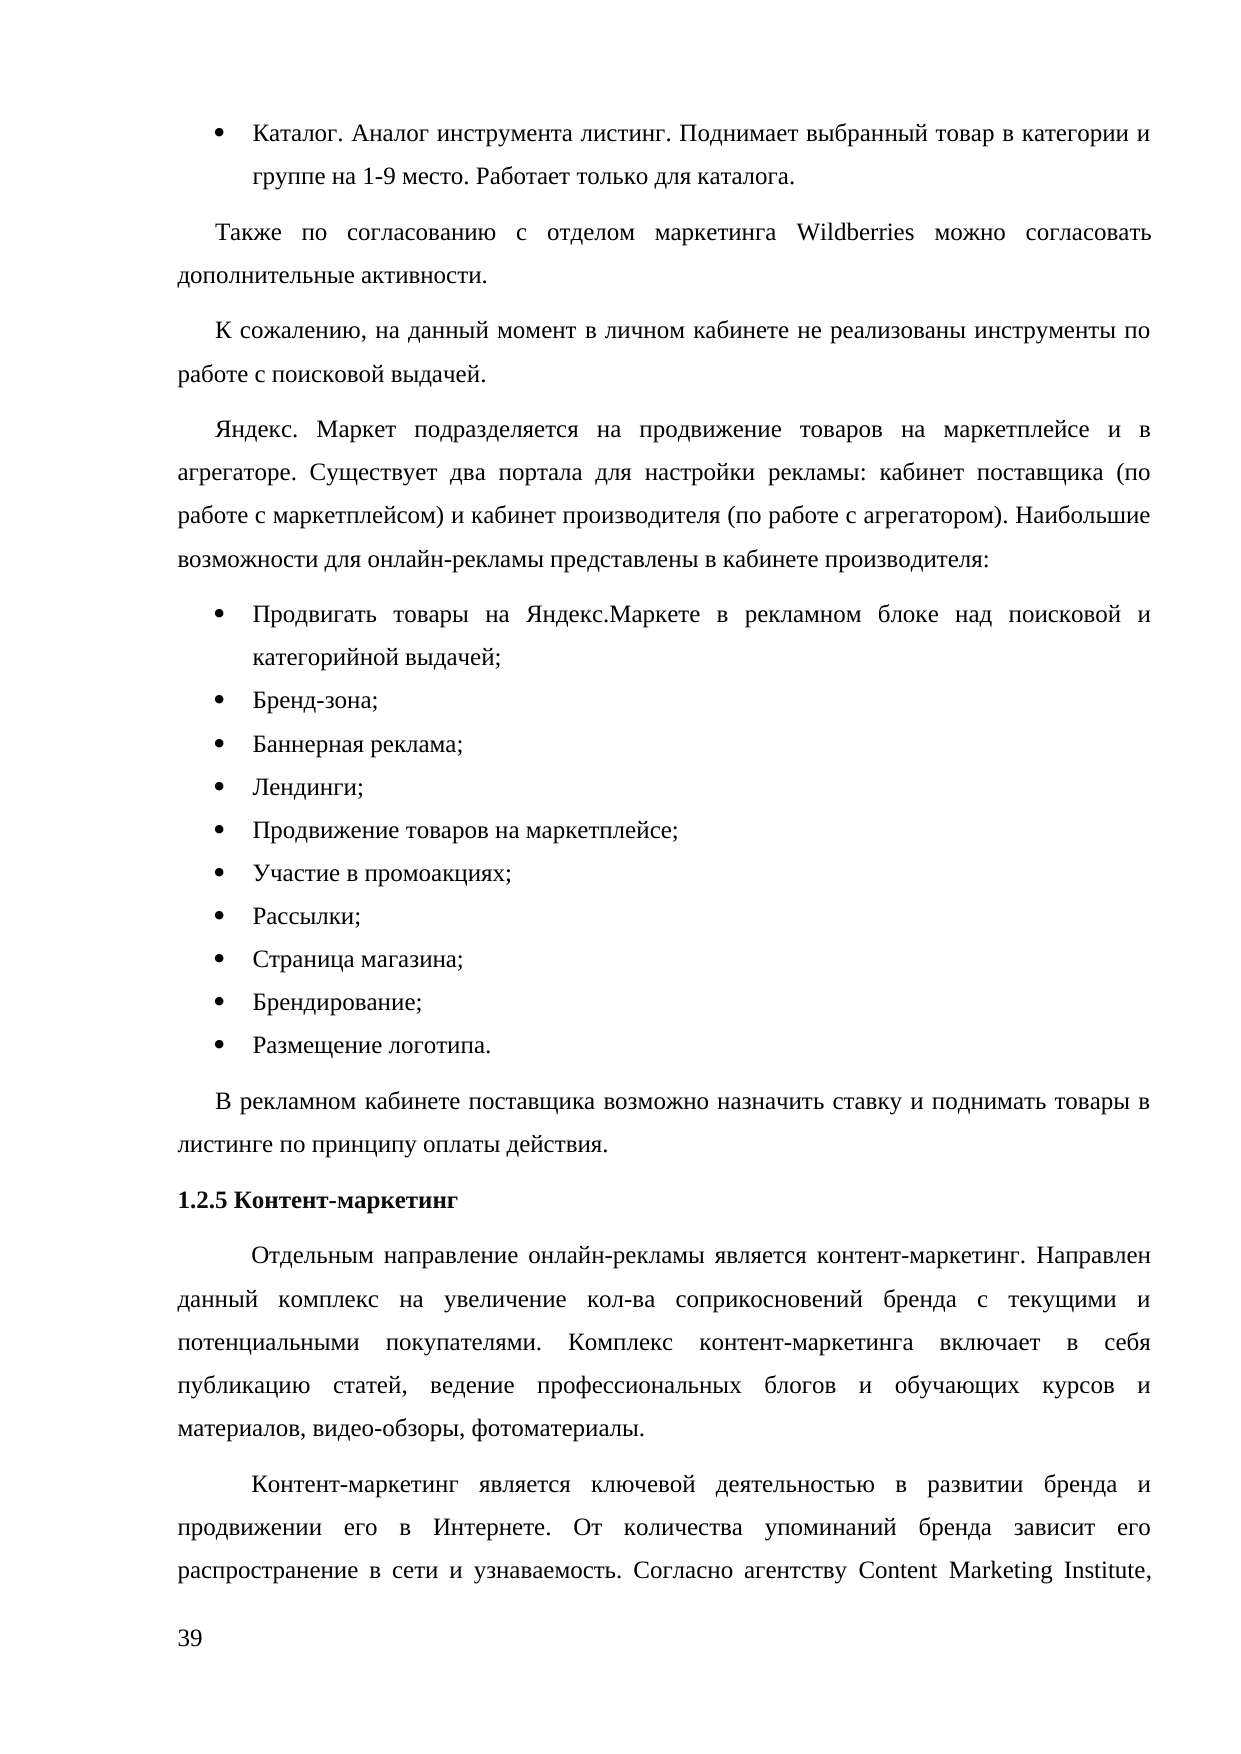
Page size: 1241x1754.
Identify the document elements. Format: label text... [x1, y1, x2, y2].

list Страница магазина; [215, 944, 1152, 973]
list Бренд-зона; [215, 686, 1152, 714]
list Каталог. Аналог инструмента листинг. Поднимает выбранный товар в категории и группе на 1-9 место. Работает только для каталога. [215, 118, 1152, 190]
subtitle 1.2.5 Контент-маркетинг [177, 1185, 1152, 1214]
list Размещение логотипа. [215, 1031, 1152, 1059]
list Продвижение товаров на маркетплейсе; [215, 815, 1152, 844]
list Брендирование; [215, 987, 1152, 1016]
text Также по согласованию с отделом маркетинга Wildberries можно согласовать дополнительные активности. [177, 217, 1152, 289]
list Участие в промоакциях; [215, 858, 1152, 887]
text К сожалению, на данный момент в личном кабинете не реализованы инструменты по работе с поисковой выдачей. [177, 316, 1152, 387]
text Отдельным направление онлайн-рекламы является контент-маркетинг. Направлен данный комплекс на увеличение кол-ва соприкосновений бренда с текущими и потенциальными покупателями. Комплекс контент-маркетинга включает в себя публикацию статей, ведение профессиональных блогов и обучающих курсов и материалов, видео-обзоры, фотоматериалы. [177, 1241, 1152, 1442]
text В рекламном кабинете поставщика возможно назначить ставку и поднимать товары в листинге по принципу оплаты действия. [177, 1086, 1152, 1158]
list Продвигать товары на Яндекс.Маркете в рекламном блоке над поисковой и категорийной выдачей; [215, 599, 1152, 671]
list Баннерная реклама; [215, 729, 1152, 757]
list Рассылки; [215, 901, 1152, 930]
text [177, 1469, 1152, 1584]
text Яндекс. Маркет подразделяется на продвижение товаров на маркетплейсе и в агрегаторе. Существует два портала для настройки рекламы: кабинет поставщика (по работе с маркетплейсом) и кабинет производителя (по работе с агрегатором). Наибольшие возможности для онлайн-рекламы представлены в кабинете производителя: [177, 414, 1152, 572]
list Лендинги; [215, 772, 1152, 801]
